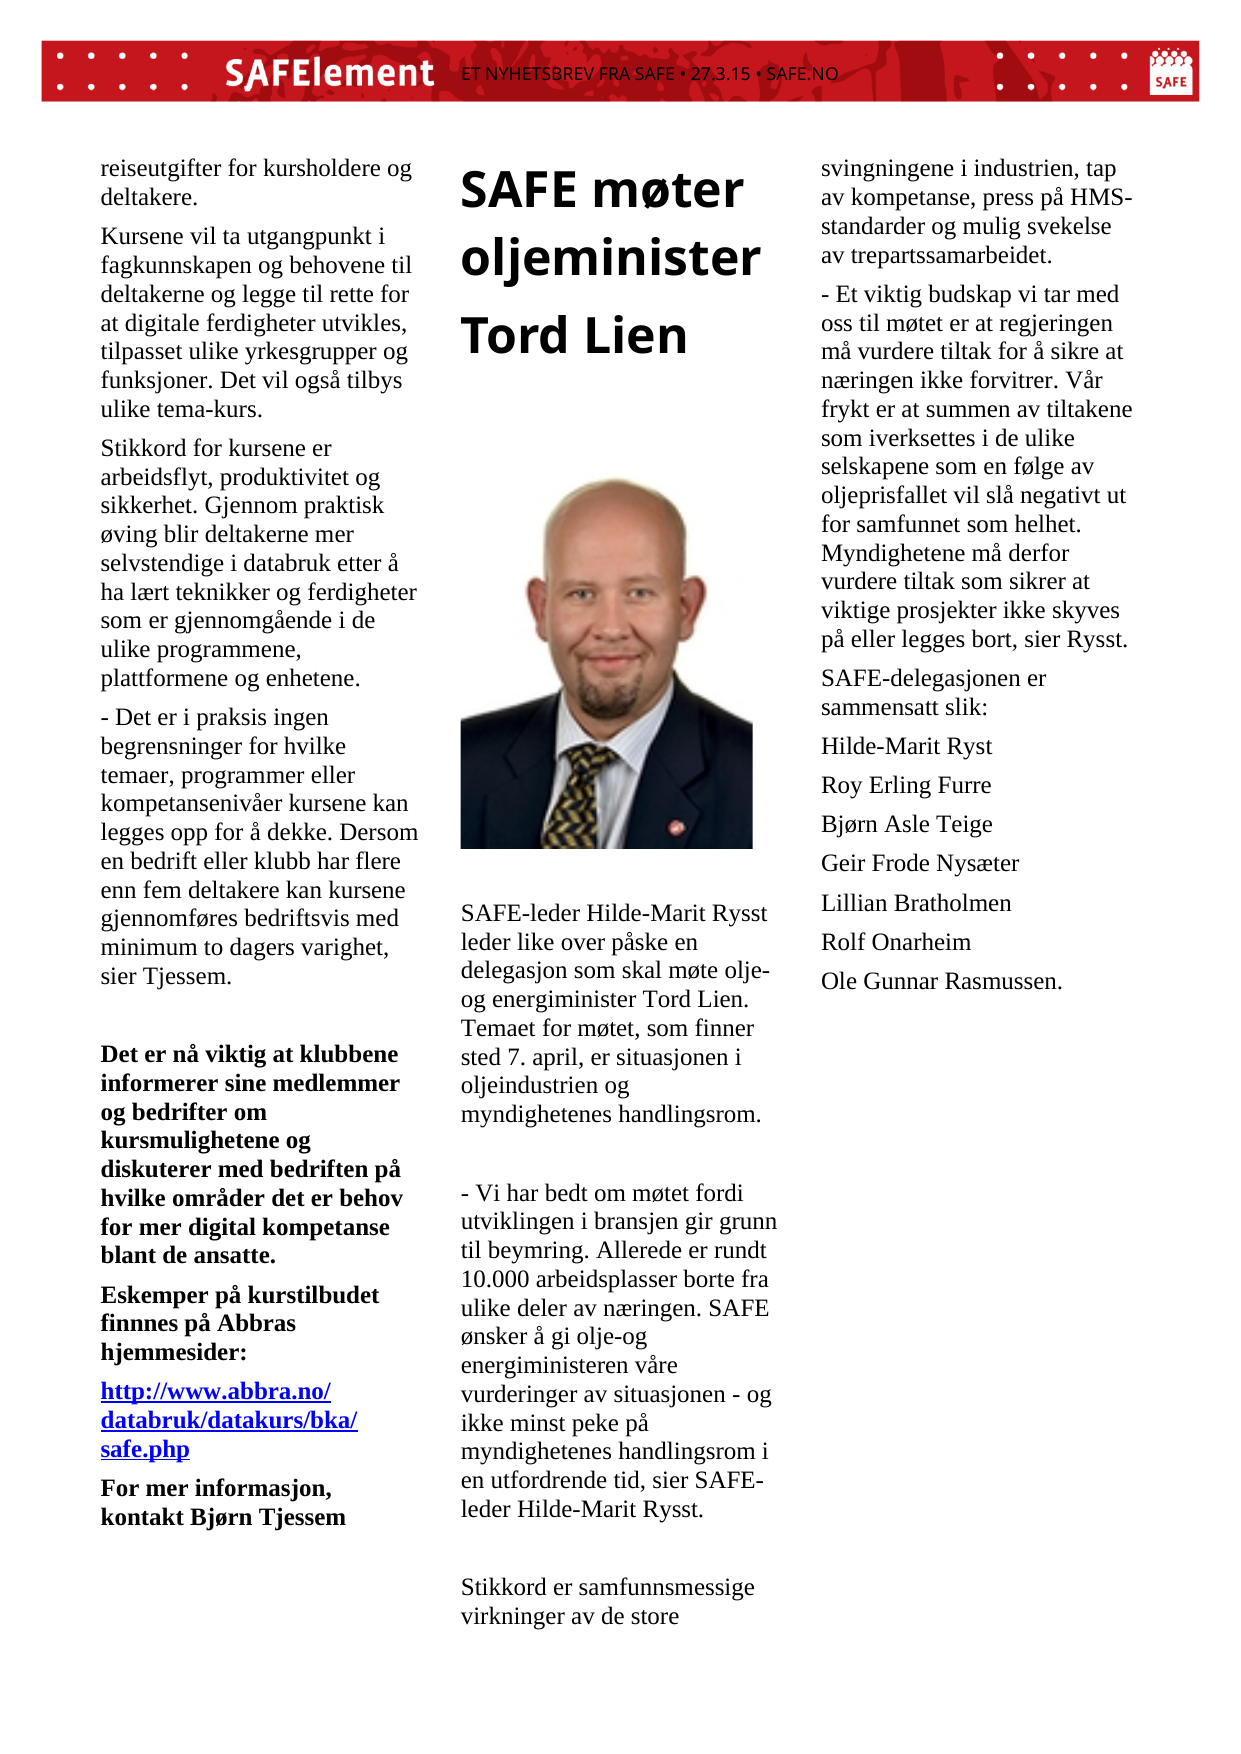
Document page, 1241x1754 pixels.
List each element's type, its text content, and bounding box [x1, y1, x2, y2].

text http://www.abbra.no/databruk/datakurs/bka/safe.php [100, 1376, 419, 1463]
text Tord Lien [461, 300, 779, 368]
text Geir Frode Nysæter [821, 848, 1140, 877]
text Eskemper på kurstilbudet finnnes på Abbras hjemmesider: [100, 1280, 419, 1366]
text Roy Erling Furre [821, 770, 1140, 799]
text Hilde-Marit Ryst [821, 731, 1140, 760]
text SAFE-leder Hilde-Marit Rysst leder like over påske en delegasjon som skal møte olje- og energiminister Tord Lien. Temaet for møtet, som finner sted 7. april, er situasjonen i oljeindustrien og myndighetenes handlingsrom. [461, 898, 779, 1128]
text Stikkord er samfunnsmessige virkninger av de store svingningene i industrien, tap av kompetanse, press på HMS-standarder og mulig svekelse av trepartssamarbeidet. [821, 153, 1140, 268]
text For mer informasjon, kontakt Bjørn Tjessem [100, 1473, 419, 1531]
text SAFE møter oljeminister [461, 153, 779, 290]
text Stikkord for kursene er arbeidsflyt, produktivitet og sikkerhet. Gjennom praktisk øving blir deltakerne mer selvstendige i databruk etter å ha lært teknikker og ferdigheter som er gjennomgående i de ulike programmene, plattformene og enhetene. [100, 433, 419, 692]
text Stikkord er samfunnsmessige virkninger av de store svingningene i industrien, tap av kompetanse, press på HMS-standarder og mulig svekelse av trepartssamarbeidet. [461, 1572, 779, 1630]
picture [0, 0, 1240, 113]
text SAFE-delegasjonen er sammensatt slik: [821, 663, 1140, 721]
picture [460, 457, 753, 849]
text Rolf Onarheim [821, 927, 1140, 956]
text Ole Gunnar Rasmussen. [821, 966, 1140, 995]
text Det er nå viktig at klubbene informerer sine medlemmer og bedrifter om kursmulighetene og diskuterer med bedriften på hvilke områder det er behov for mer digital kompetanse blant de ansatte. [100, 1039, 419, 1269]
text - Et viktig budskap vi tar med oss til møtet er at regjeringen må vurdere tiltak for å sikre at næringen ikke forvitrer. Vår frykt er at summen av tiltakene som iverksettes i de ulike selskapene som en følge av oljeprisfallet vil slå negativt ut for samfunnet som helhet. Myndighetene må derfor vurdere tiltak som sikrer at viktige prosjekter ikke skyves på eller legges bort, sier Rysst. [821, 279, 1140, 653]
text Lillian Bratholmen [821, 888, 1140, 916]
text Bjørn Asle Teige [821, 809, 1140, 838]
text - Det er i praksis ingen begrensninger for hvilke temaer, programmer eller kompetansenivåer kursene kan legges opp for å dekke. Dersom en bedrift eller klubb har flere enn fem deltakere kan kursene gjennomføres bedriftsvis med minimum to dagers varighet, sier Tjessem. [100, 702, 419, 990]
text Kursene vil ta utgangpunkt i fagkunnskapen og behovene til deltakerne og legge til rette for at digitale ferdigheter utvikles, tilpasset ulike yrkesgrupper og funksjoner. Det vil også tilbys ulike tema-kurs. [100, 221, 419, 423]
text - Vi har bedt om møtet fordi utviklingen i bransjen gir grunn til beymring. Allerede er rundt 10.000 arbeidsplasser borte fra ulike deler av næringen. SAFE ønsker å gi olje-og energiministeren våre vurderinger av situasjonen - og ikke minst peke på myndighetenes handlingsrom i en utfordrende tid, sier SAFE-leder Hilde-Marit Rysst. [461, 1178, 779, 1523]
